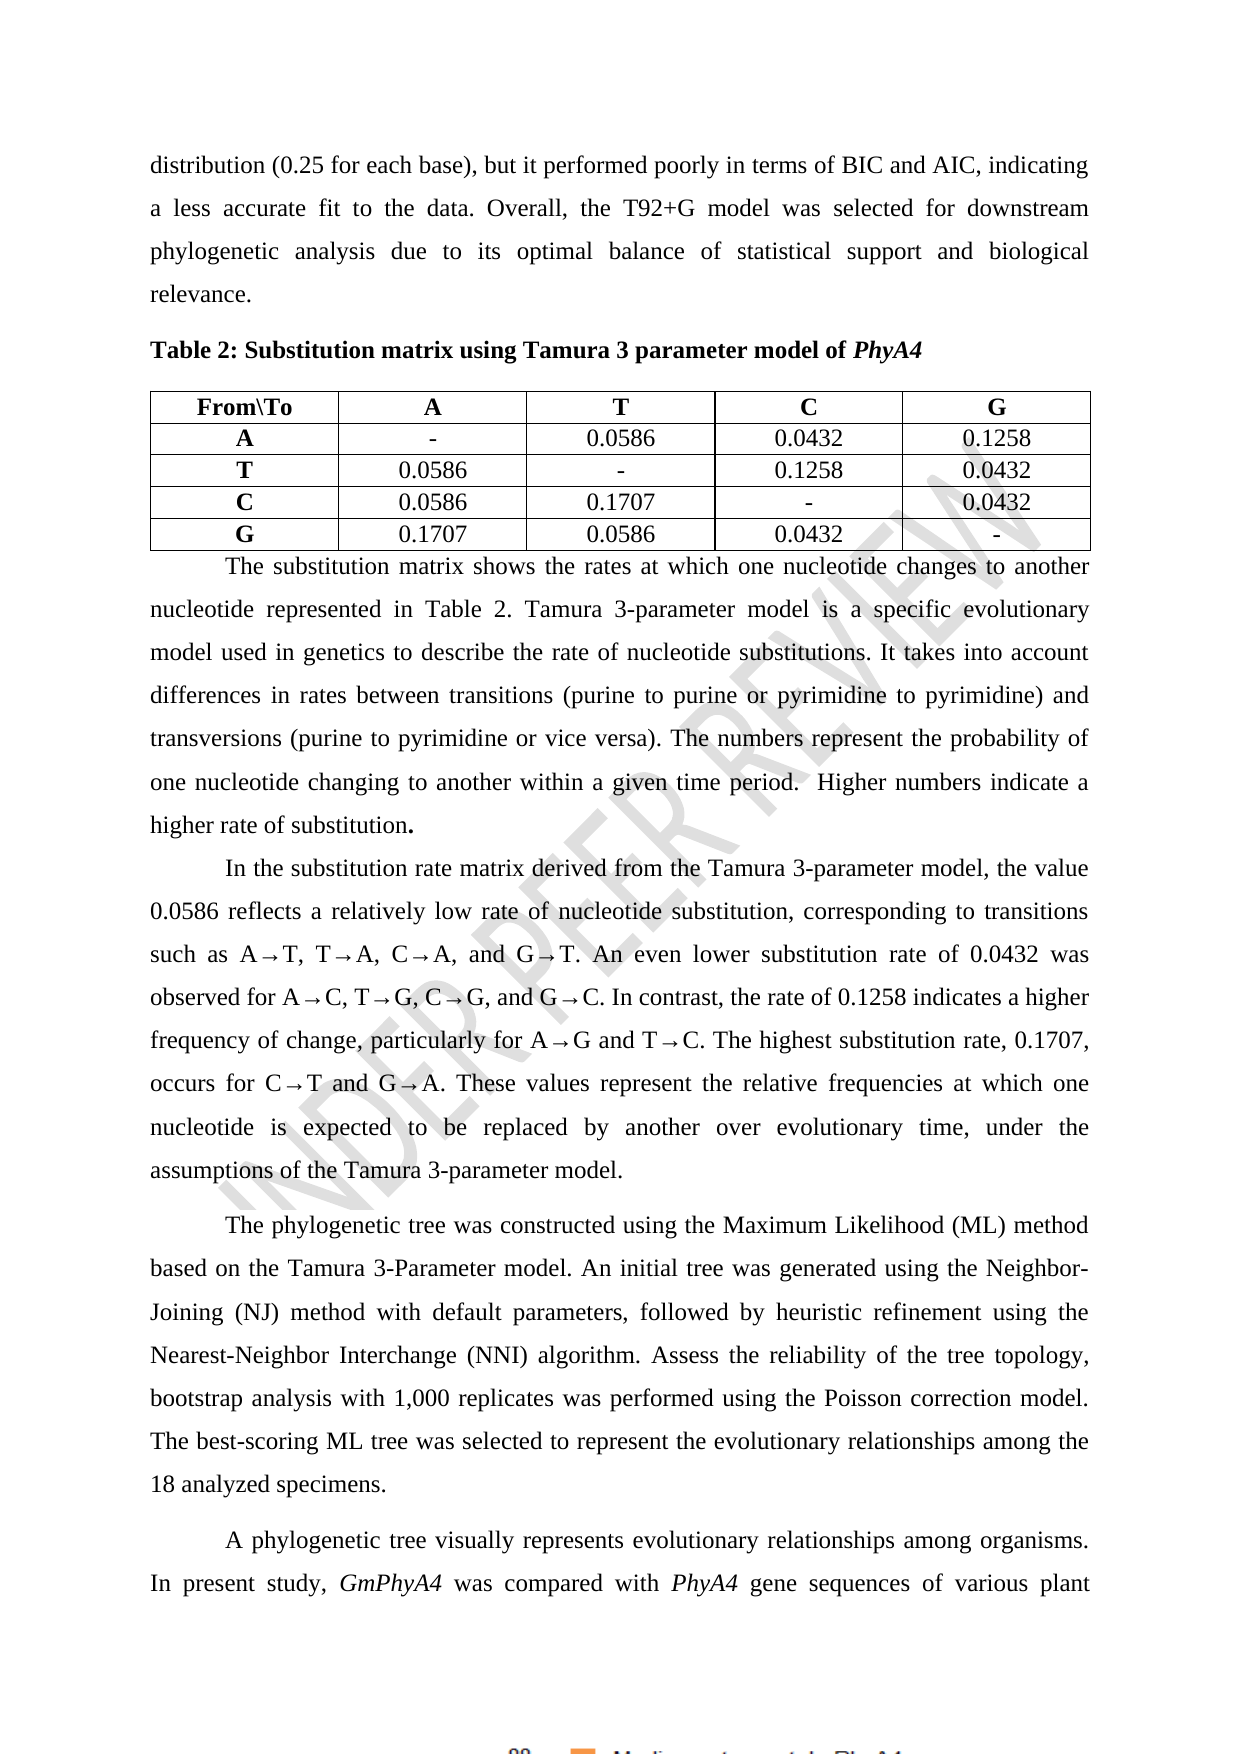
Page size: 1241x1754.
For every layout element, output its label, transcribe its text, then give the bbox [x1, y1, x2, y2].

table_cell 0.1258 [716, 455, 902, 486]
text In the substitution rate matrix derived from the Tamura 3-parameter model, the value 0.0586 reflects a relatively low rate of nucleotide substitution, corresponding to transitions such as A→T, T→A, C→A, and G→T. An even lower substitution rate of 0.0432 was observed for A→C, T→G, C→G, and G→C. In contrast, the rate of 0.1258 indicates a higher frequency of change, particularly for A→G and T→C. The highest substitution rate, 0.1707, occurs for C→T and G→A. These values represent the relative frequencies at which one nucleotide is expected to be replaced by another over evolutionary time, under the assumptions of the Tamura 3-parameter model. [150, 853, 1090, 1183]
table_header G [903, 392, 1090, 422]
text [150, 150, 1090, 308]
table_cell - [339, 424, 526, 454]
table_cell A [151, 424, 338, 454]
table_header A [339, 392, 526, 422]
table_cell 0.0432 [716, 424, 902, 454]
table_cell 0.0586 [339, 455, 526, 486]
table_cell 0.0586 [527, 424, 714, 454]
table_cell 0.1258 [903, 424, 1090, 454]
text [150, 1525, 1090, 1597]
table_cell C [151, 487, 338, 518]
table_cell - [527, 455, 714, 486]
text Table 2: Substitution matrix using Tamura 3 parameter model of PhyA4 [150, 335, 1090, 364]
table_cell - [903, 519, 1090, 550]
table_cell 0.0586 [527, 519, 714, 550]
table_cell G [151, 519, 338, 550]
table_cell 0.1707 [339, 519, 526, 550]
table_cell 0.0432 [903, 455, 1090, 486]
table_header From\To [151, 392, 338, 422]
picture [401, 1744, 929, 1754]
table_header C [716, 392, 902, 422]
table_header T [527, 392, 714, 422]
table_cell 0.0586 [339, 487, 526, 518]
table_cell 0.1707 [527, 487, 714, 518]
text The substitution matrix shows the rates at which one nucleotide changes to another nucleotide represented in Table 2. Tamura 3-parameter model is a specific evolutionary model used in genetics to describe the rate of nucleotide substitutions. It takes into account differences in rates between transitions (purine to purine or pyrimidine to pyrimidine) and transversions (purine to pyrimidine or vice versa). The numbers represent the probability of one nucleotide changing to another within a given time period. Higher numbers indicate a higher rate of substitution. [150, 551, 1090, 838]
table_cell - [716, 487, 902, 518]
table_cell 0.0432 [903, 487, 1090, 518]
text The phylogenetic tree was constructed using the Maximum Likelihood (ML) method based on the Tamura 3-Parameter model. An initial tree was generated using the Neighbor-Joining (NJ) method with default parameters, followed by heuristic refinement using the Nearest-Neighbor Interchange (NNI) algorithm. Assess the reliability of the tree topology, bootstrap analysis with 1,000 replicates was performed using the Poisson correction model. The best-scoring ML tree was selected to represent the evolutionary relationships among the 18 analyzed specimens. [150, 1210, 1090, 1498]
table_cell T [151, 455, 338, 486]
table_cell 0.0432 [716, 519, 902, 550]
